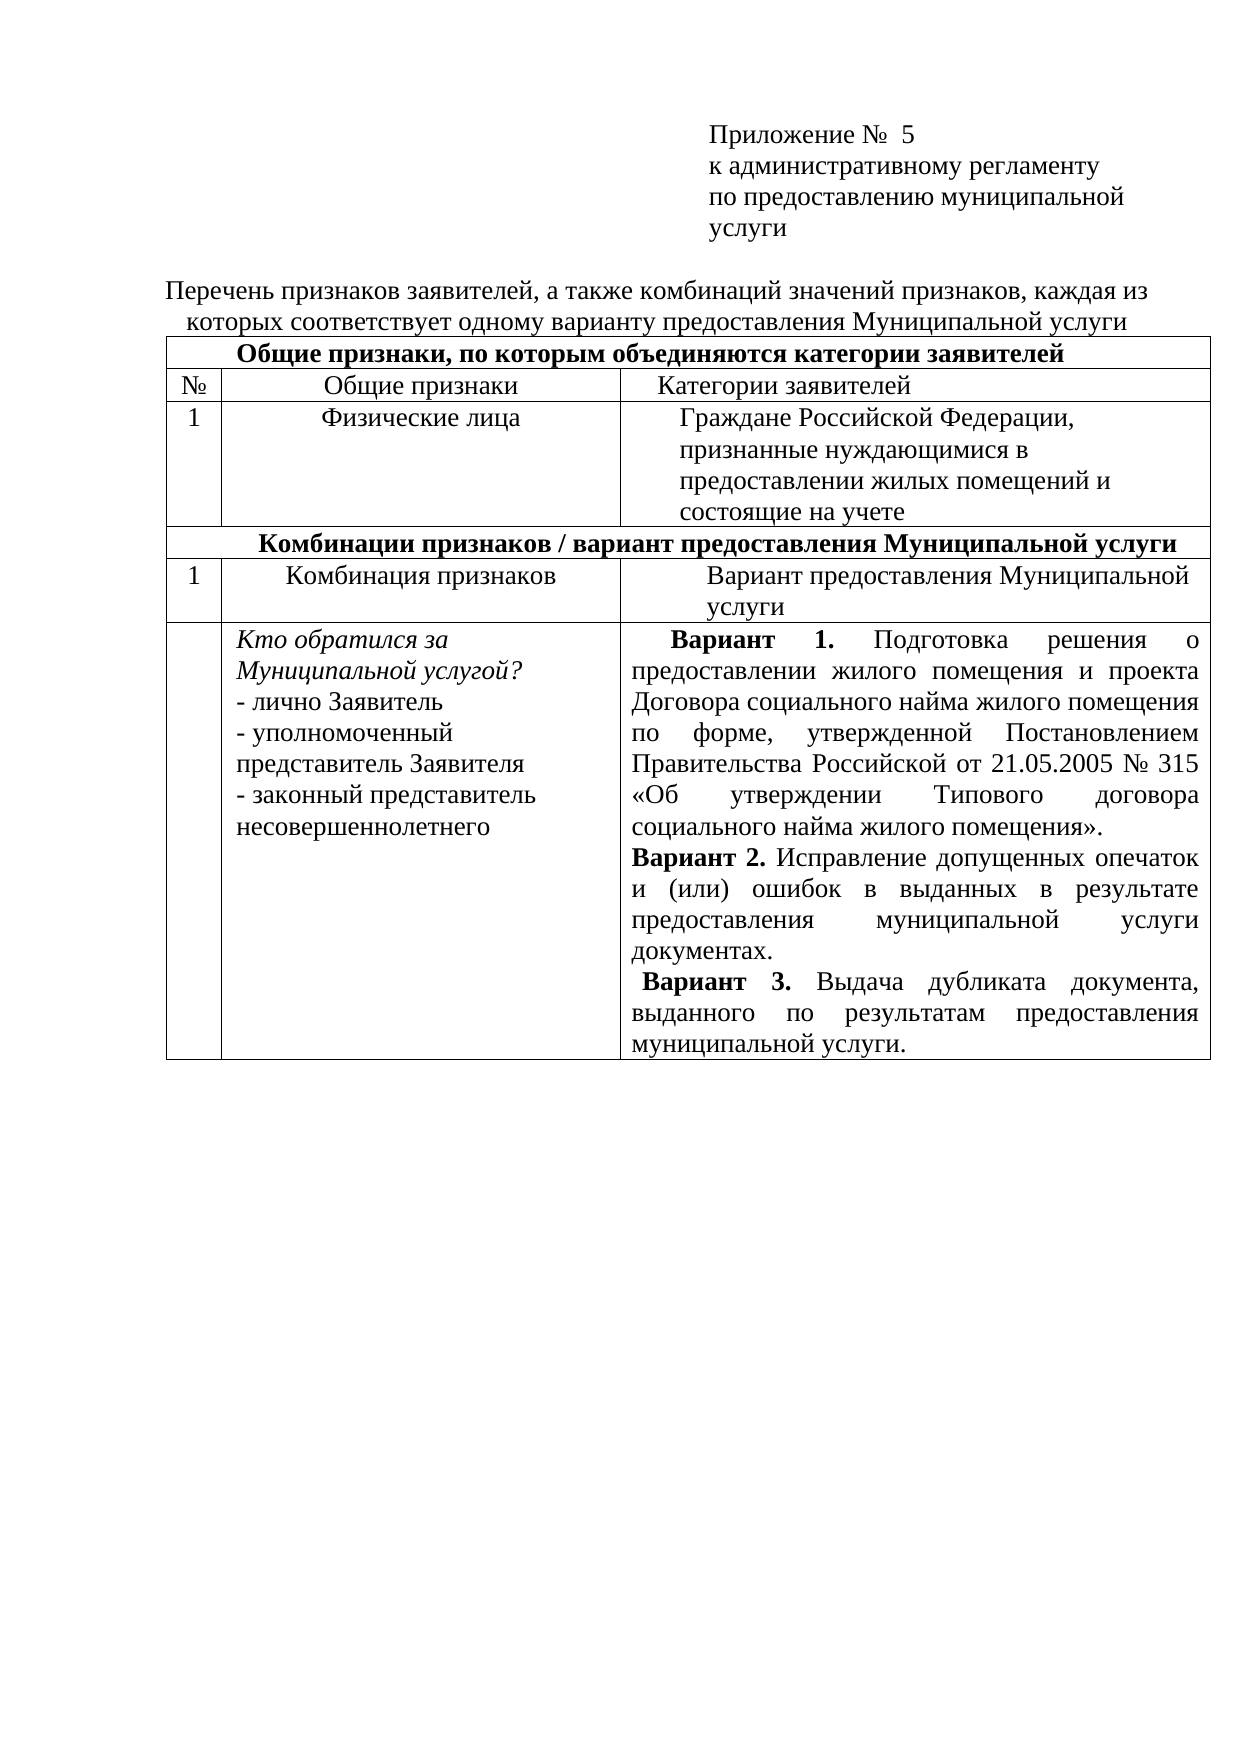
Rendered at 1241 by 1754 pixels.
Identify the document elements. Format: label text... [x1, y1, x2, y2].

list Перечень признаков заявителей, а также комбинаций значений признаков, каждая из которых соответствует одному варианту предоставления Муниципальной услуги [162, 274, 1152, 336]
table_cell Граждане Российской Федерации, признанные нуждающимися в предоставлении жилых помещений и состоящие на учете [621, 402, 1210, 526]
table_cell Вариант предоставления Муниципальной услуги [621, 559, 1210, 622]
table_cell Комбинация признаков [222, 559, 620, 622]
text Приложение № 5 [709, 118, 1152, 149]
table_cell Физические лица [222, 402, 620, 526]
table_cell Комбинации признаков / вариант предоставления Муниципальной услуги [167, 527, 1210, 558]
table_cell Категории заявителей [621, 369, 1210, 401]
table_cell [167, 623, 221, 1059]
table_cell Общие признаки [222, 369, 620, 401]
table_header Общие признаки, по которым объединяются категории заявителей [167, 337, 1210, 368]
text к административному регламенту [709, 149, 1152, 180]
table_cell Кто обратился за Муниципальной услугой? - лично Заявитель - уполномоченный представитель Заявителя - законный представитель несовершеннолетнего [222, 623, 620, 1059]
table_cell 1 [167, 402, 221, 526]
table_cell № [167, 369, 221, 401]
table_cell 1 [167, 559, 221, 622]
text по предоставлению муниципальной услуги [709, 180, 1152, 243]
table_cell Вариант 1. Подготовка решения о предоставлении жилого помещения и проекта Договора социального найма жилого помещения по форме, утвержденной Постановлением Правительства Российской от 21.05.2005 № 315 «Об утверждении Типового договора социального найма жилого помещения». Вариант 2. Исправление допущенных опечаток и (или) ошибок в выданных в результате предоставления муниципальной услуги документах. Вариант 3. Выдача дубликата документа, выданного по результатам предоставления муниципальной услуги. [621, 623, 1210, 1059]
